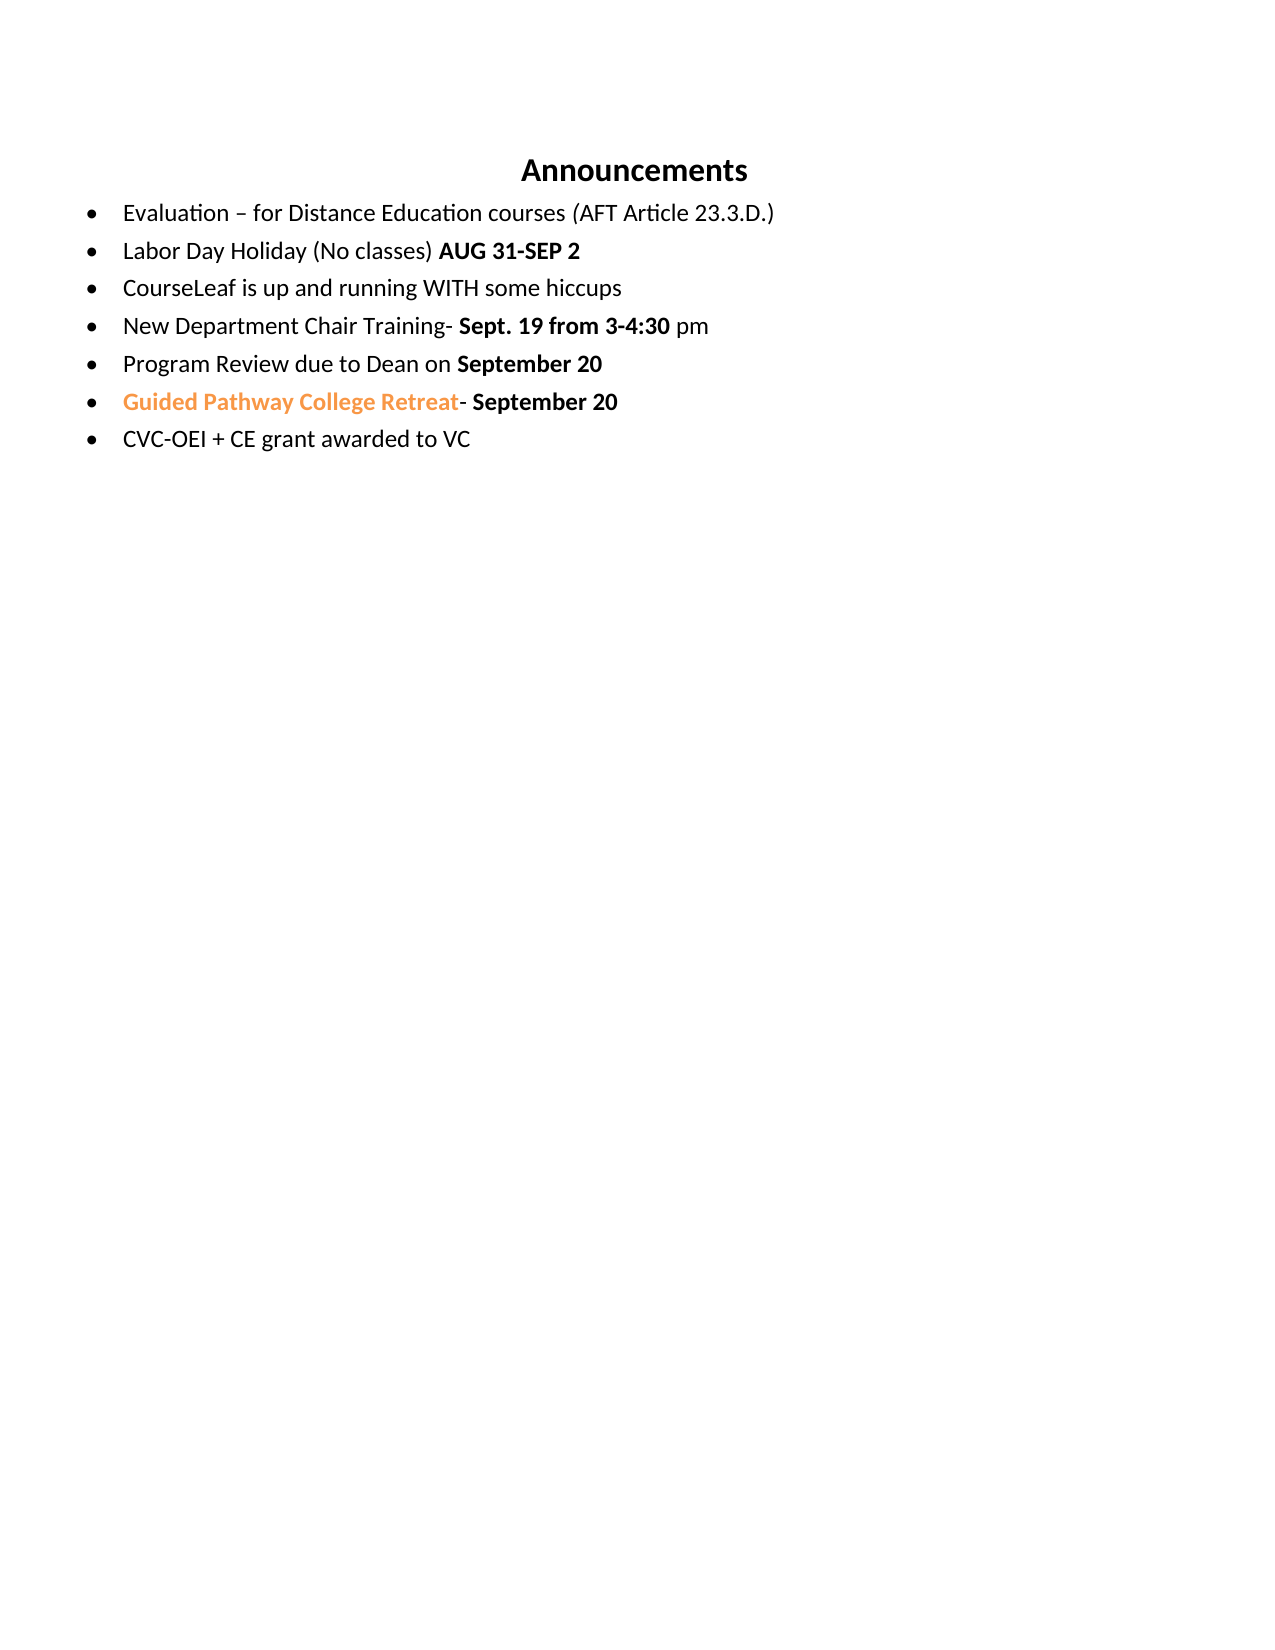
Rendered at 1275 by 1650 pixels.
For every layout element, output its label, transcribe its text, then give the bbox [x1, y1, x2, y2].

list Guided Pathway College Retreat- September 20 [85, 386, 1221, 416]
list CVC-OEI + CE grant awarded to VC [85, 423, 1221, 454]
list CourseLeaf is up and running WITH some hiccups [85, 272, 1221, 303]
list Evaluation – for Distance Education courses (AFT Article 23.3.D.) [85, 197, 1221, 228]
list New Department Chair Training- Sept. 19 from 3-4:30 pm [85, 310, 1221, 341]
list Labor Day Holiday (No classes) AUG 31-SEP 2 [85, 235, 1221, 265]
list Program Review due to Dean on September 20 [85, 348, 1221, 378]
subtitle Announcements [120, 149, 1148, 190]
